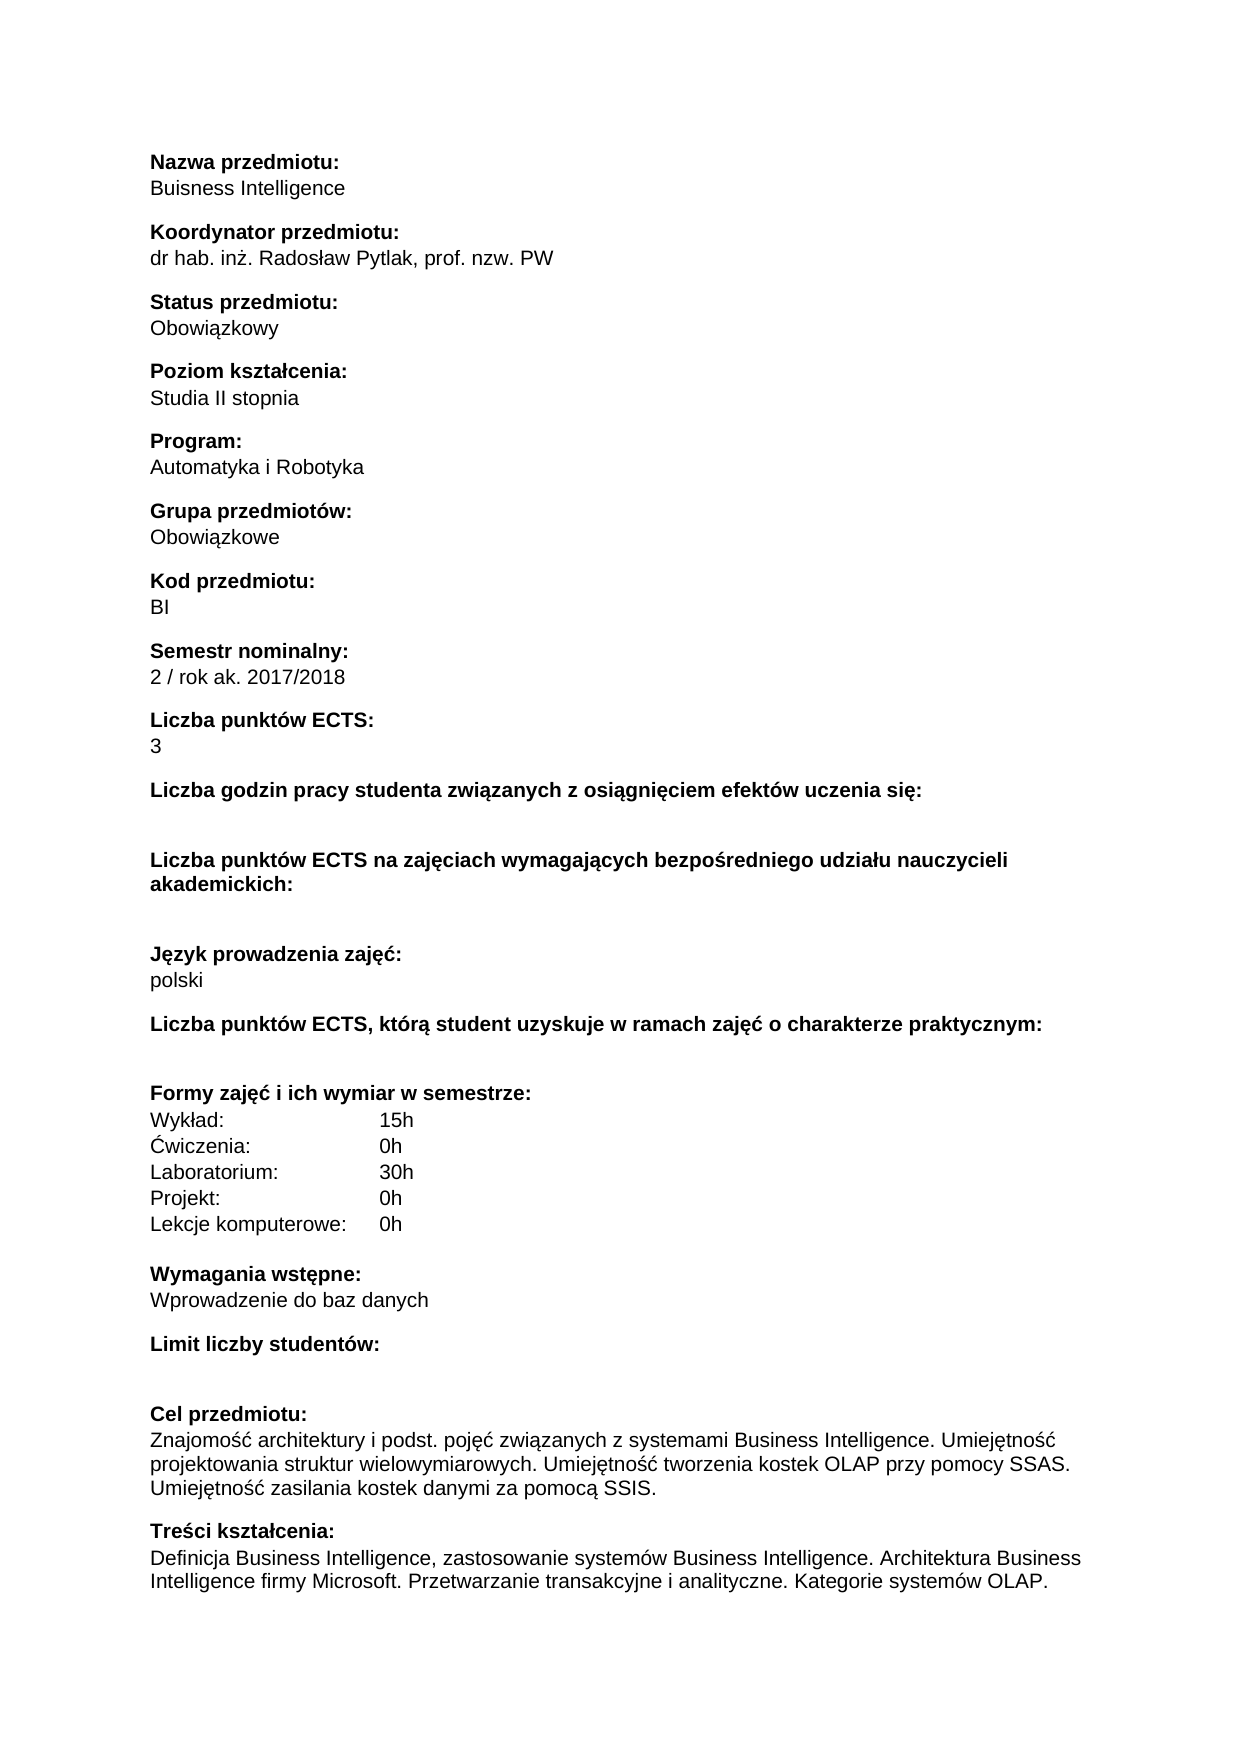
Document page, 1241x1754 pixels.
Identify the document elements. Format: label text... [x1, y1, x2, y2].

table_cell 0h [369, 1210, 597, 1236]
table_cell Projekt: [140, 1186, 367, 1210]
table_cell 0h [369, 1184, 597, 1210]
text 3 [150, 734, 1090, 758]
text Wprowadzenie do baz danych [150, 1288, 1090, 1312]
text Liczba godzin pracy studenta związanych z osiągnięciem efektów uczenia się: [150, 778, 1090, 802]
table_cell Ćwiczenia: [140, 1134, 367, 1158]
text Koordynator przedmiotu: [150, 220, 1090, 244]
table_cell 30h [369, 1158, 597, 1184]
text Treści kształcenia: [150, 1519, 1090, 1543]
text Liczba punktów ECTS: [150, 708, 1090, 732]
text Formy zajęć i ich wymiar w semestrze: [150, 1081, 1090, 1105]
text Poziom kształcenia: [150, 359, 1090, 383]
text Automatyka i Robotyka [150, 455, 1090, 479]
text Grupa przedmiotów: [150, 499, 1090, 523]
text polski [150, 968, 1090, 992]
text Kod przedmiotu: [150, 569, 1090, 593]
text Buisness Intelligence [150, 176, 1090, 200]
table_header 15h [369, 1108, 597, 1132]
table_cell Lekcje komputerowe: [140, 1212, 367, 1236]
text Cel przedmiotu: [150, 1402, 1090, 1426]
table_header Wykład: [140, 1108, 367, 1132]
text Wymagania wstępne: [150, 1262, 1090, 1286]
text 2 / rok ak. 2017/2018 [150, 664, 1090, 688]
text Status przedmiotu: [150, 289, 1090, 313]
text BI [150, 595, 1090, 619]
text dr hab. inż. Radosław Pytlak, prof. nzw. PW [150, 246, 1090, 270]
text Program: [150, 429, 1090, 453]
text Liczba punktów ECTS, którą student uzyskuje w ramach zajęć o charakterze praktycznym: [150, 1011, 1090, 1035]
text Język prowadzenia zajęć: [150, 942, 1090, 966]
table_cell 0h [369, 1132, 597, 1158]
text Nazwa przedmiotu: [150, 150, 1090, 174]
text Liczba punktów ECTS na zajęciach wymagających bezpośredniego udziału nauczycieli akademickich: [150, 848, 1090, 896]
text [150, 1545, 1090, 1593]
text Limit liczby studentów: [150, 1332, 1090, 1356]
text Obowiązkowe [150, 525, 1090, 549]
table_cell Laboratorium: [140, 1160, 367, 1184]
text Semestr nominalny: [150, 638, 1090, 662]
text Znajomość architektury i podst. pojęć związanych z systemami Business Intelligence. Umiejętność projektowania struktur wielowymiarowych. Umiejętność tworzenia kostek OLAP przy pomocy SSAS. Umiejętność zasilania kostek danymi za pomocą SSIS. [150, 1428, 1090, 1499]
text Obowiązkowy [150, 316, 1090, 339]
text Studia II stopnia [150, 385, 1090, 409]
